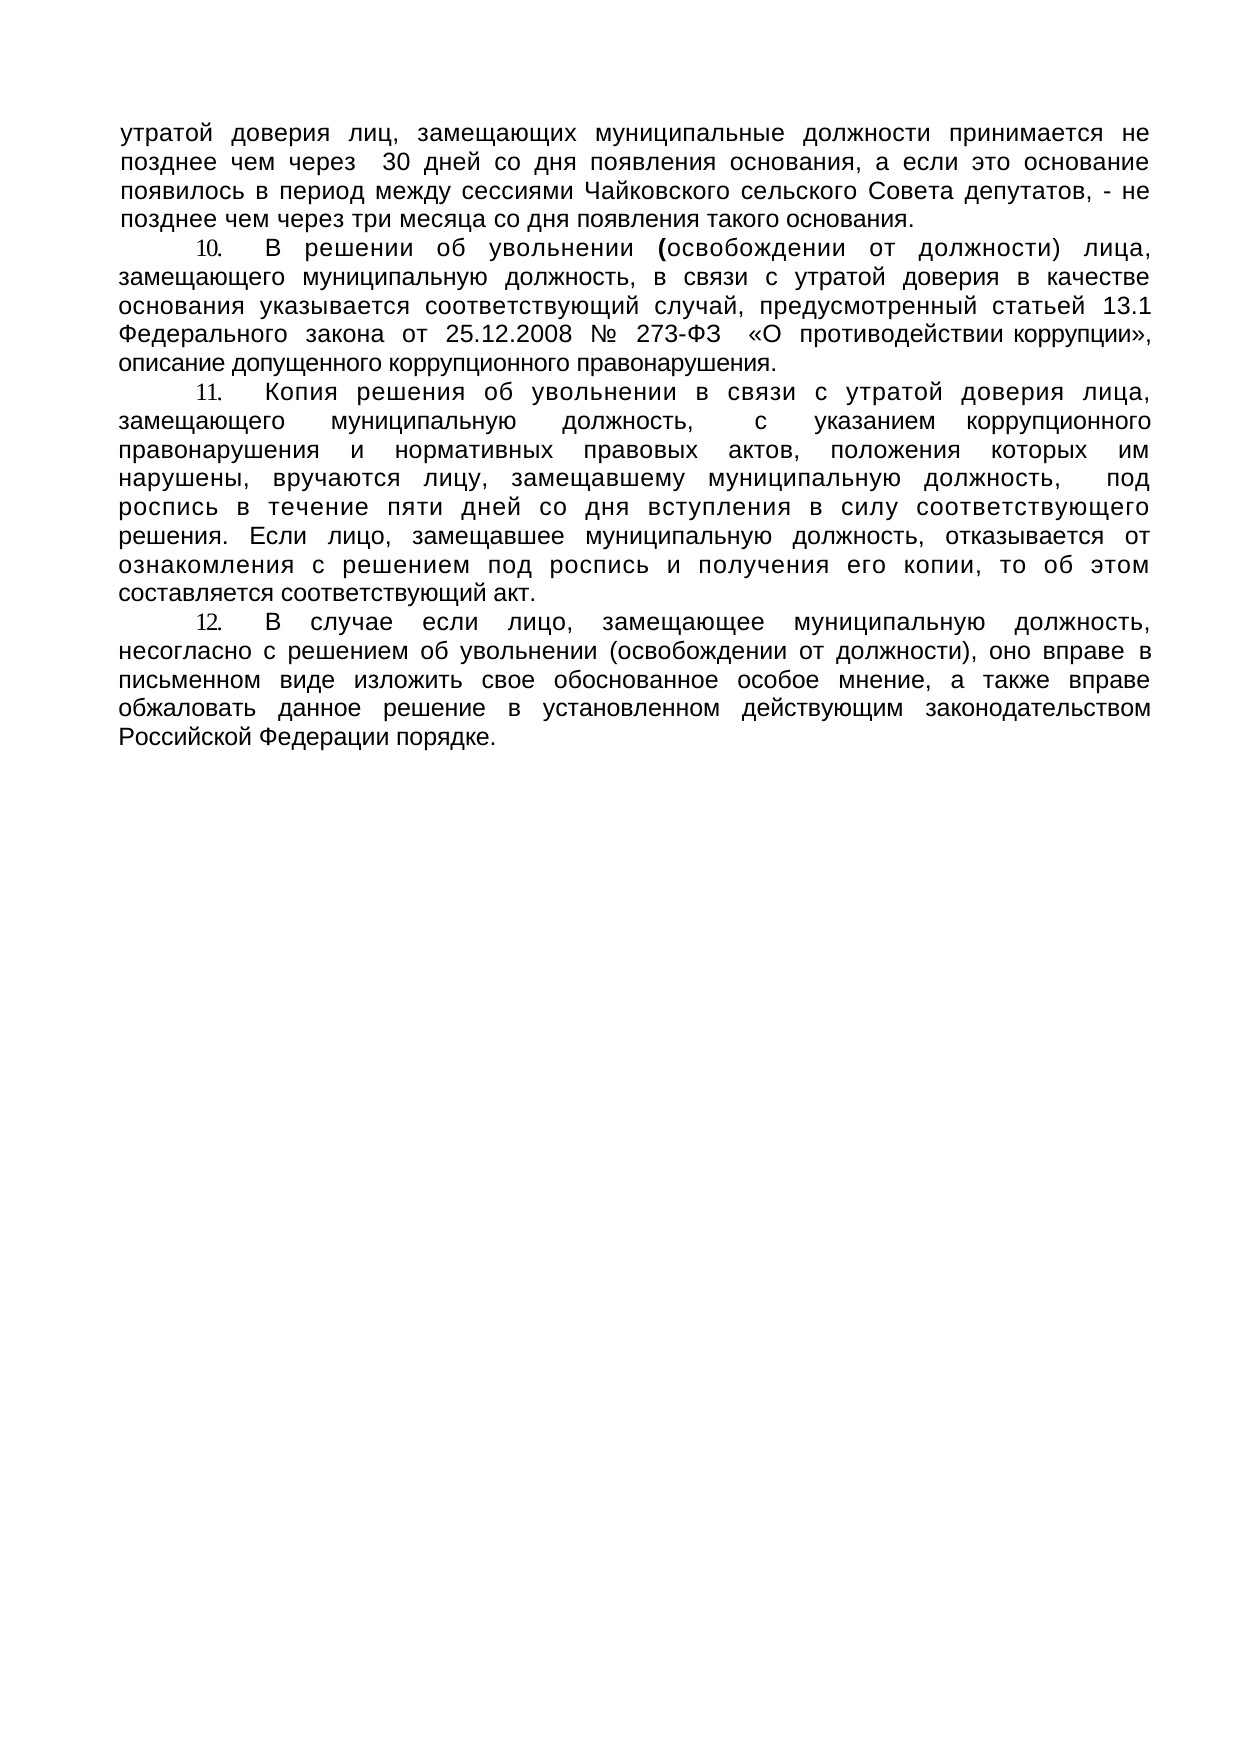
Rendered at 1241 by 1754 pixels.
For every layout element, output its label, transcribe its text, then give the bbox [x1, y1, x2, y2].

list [120, 118, 1152, 233]
list Копия решения об увольнении в связи с утратой доверия лица, замещающего муниципальную должность, с указанием коррупционного правонарушения и нормативных правовых актов, положения которых им нарушены, вручаются лицу, замещавшему муниципальную должность, под роспись в течение пяти дней со дня вступления в силу соответствующего решения. Если лицо, замещавшее муниципальную должность, отказывается от ознакомления с решением под роспись и получения его копии, то об этом составляется соответствующий акт. [118, 377, 1152, 607]
list В случае если лицо, замещающее муниципальную должность, несогласно с решением об увольнении (освобождении от должности), оно вправе в письменном виде изложить свое обоснованное особое мнение, а также вправе обжаловать данное решение в установленном действующим законодательством Российской Федерации порядке. [118, 607, 1152, 751]
list В решении об увольнении (освобождении от должности) лица, замещающего муниципальную должность, в связи с утратой доверия в качестве основания указывается соответствующий случай, предусмотренный статьей 13.1 Федерального закона от 25.12.2008 № 273-ФЗ «О противодействии коррупции», описание допущенного коррупционного правонарушения. [118, 233, 1152, 377]
